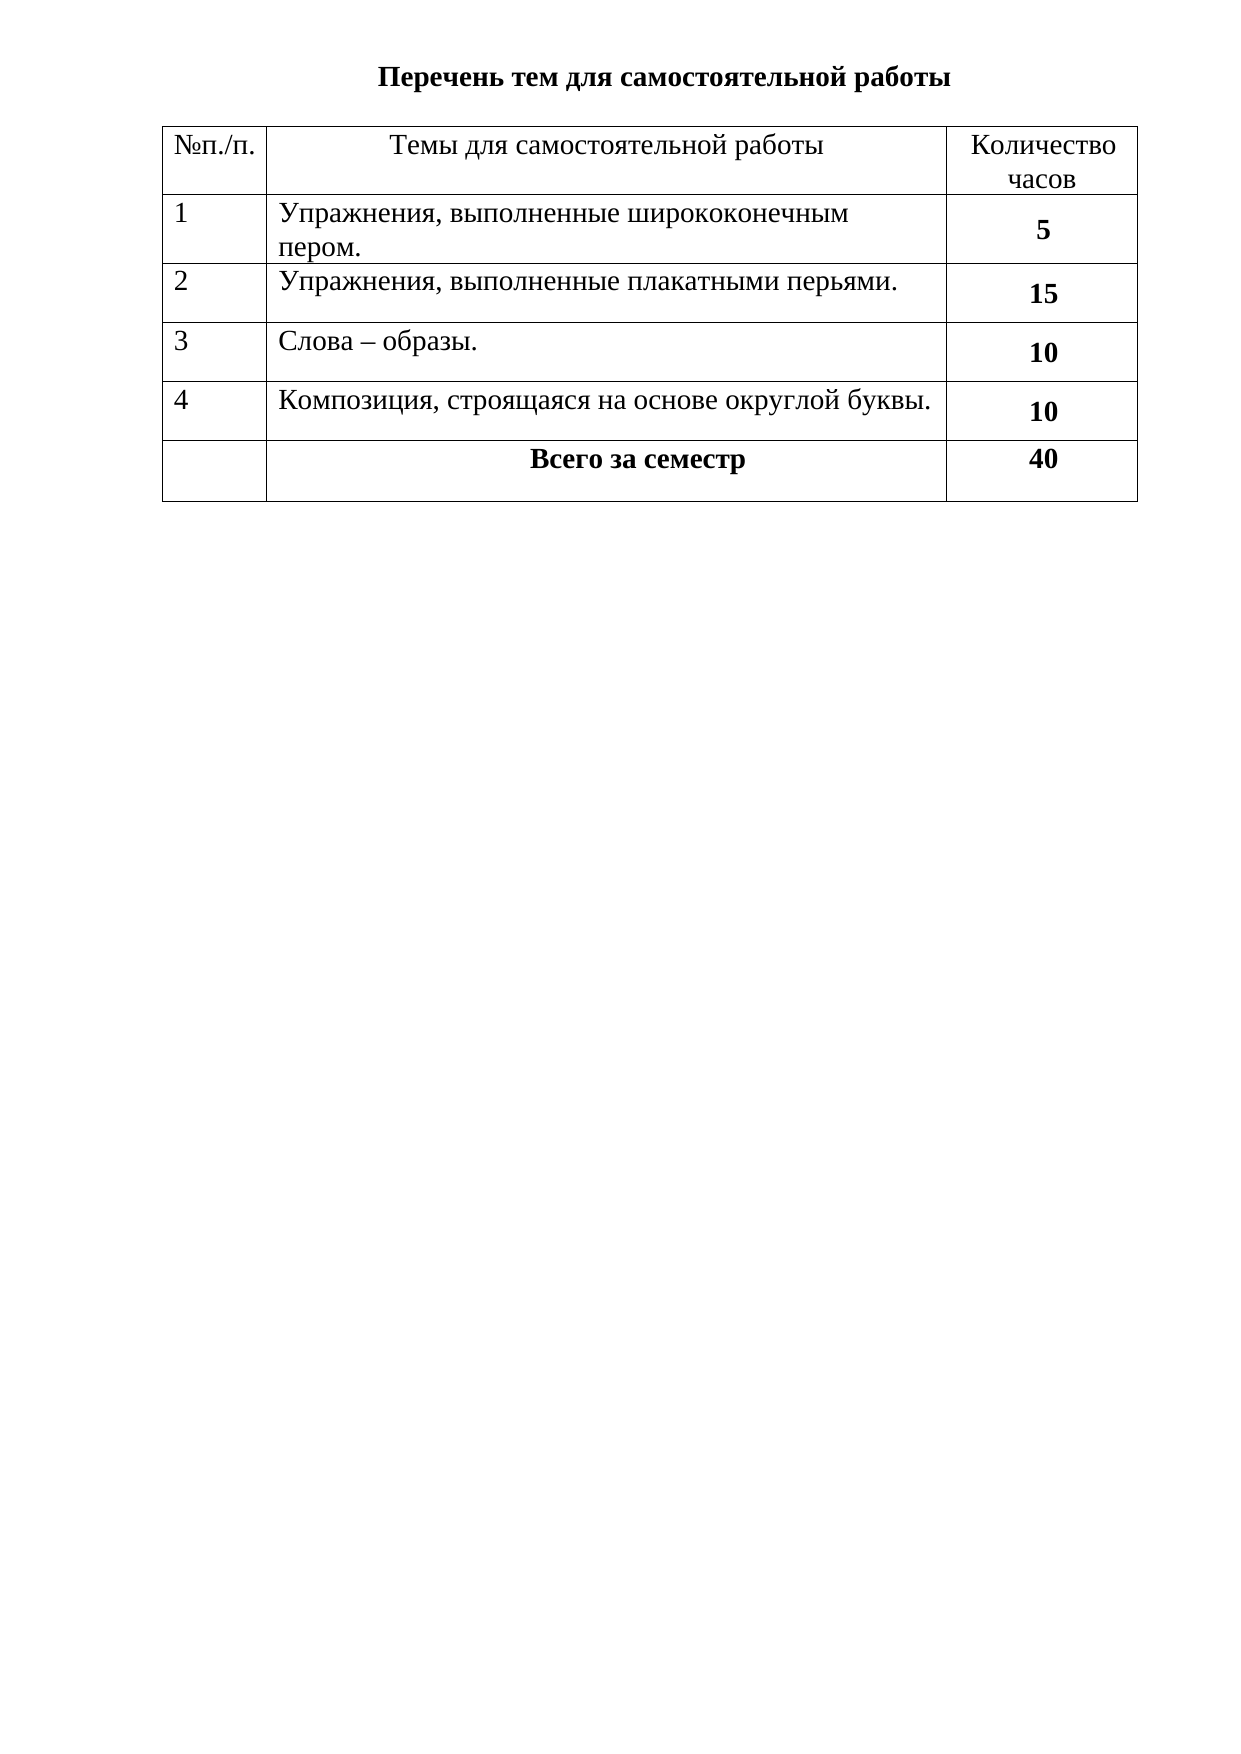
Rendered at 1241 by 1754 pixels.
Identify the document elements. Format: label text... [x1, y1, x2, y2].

table_cell 1 [163, 195, 266, 262]
table_cell 2 [163, 264, 266, 322]
table_cell 10 [947, 382, 1137, 440]
table_header Темы для самостоятельной работы [267, 127, 946, 194]
table_cell Композиция, строящаяся на основе округлой буквы. [267, 382, 946, 440]
table_cell 4 [163, 382, 266, 440]
table_header Количество часов [947, 127, 1137, 194]
text Перечень тем для самостоятельной работы [148, 59, 1181, 93]
table_cell Упражнения, выполненные ширококонечным пером. [267, 195, 946, 262]
table_cell 3 [163, 323, 266, 381]
table_cell 10 [947, 323, 1137, 381]
table_cell Слова – образы. [267, 323, 946, 381]
table_cell Упражнения, выполненные плакатными перьями. [267, 264, 946, 322]
table_cell 40 [947, 441, 1137, 501]
table_cell 15 [947, 264, 1137, 322]
table_cell [163, 441, 266, 501]
table_cell Всего за семестр [267, 441, 946, 501]
table_cell 5 [947, 195, 1137, 262]
table_header №п./п. [163, 127, 266, 194]
